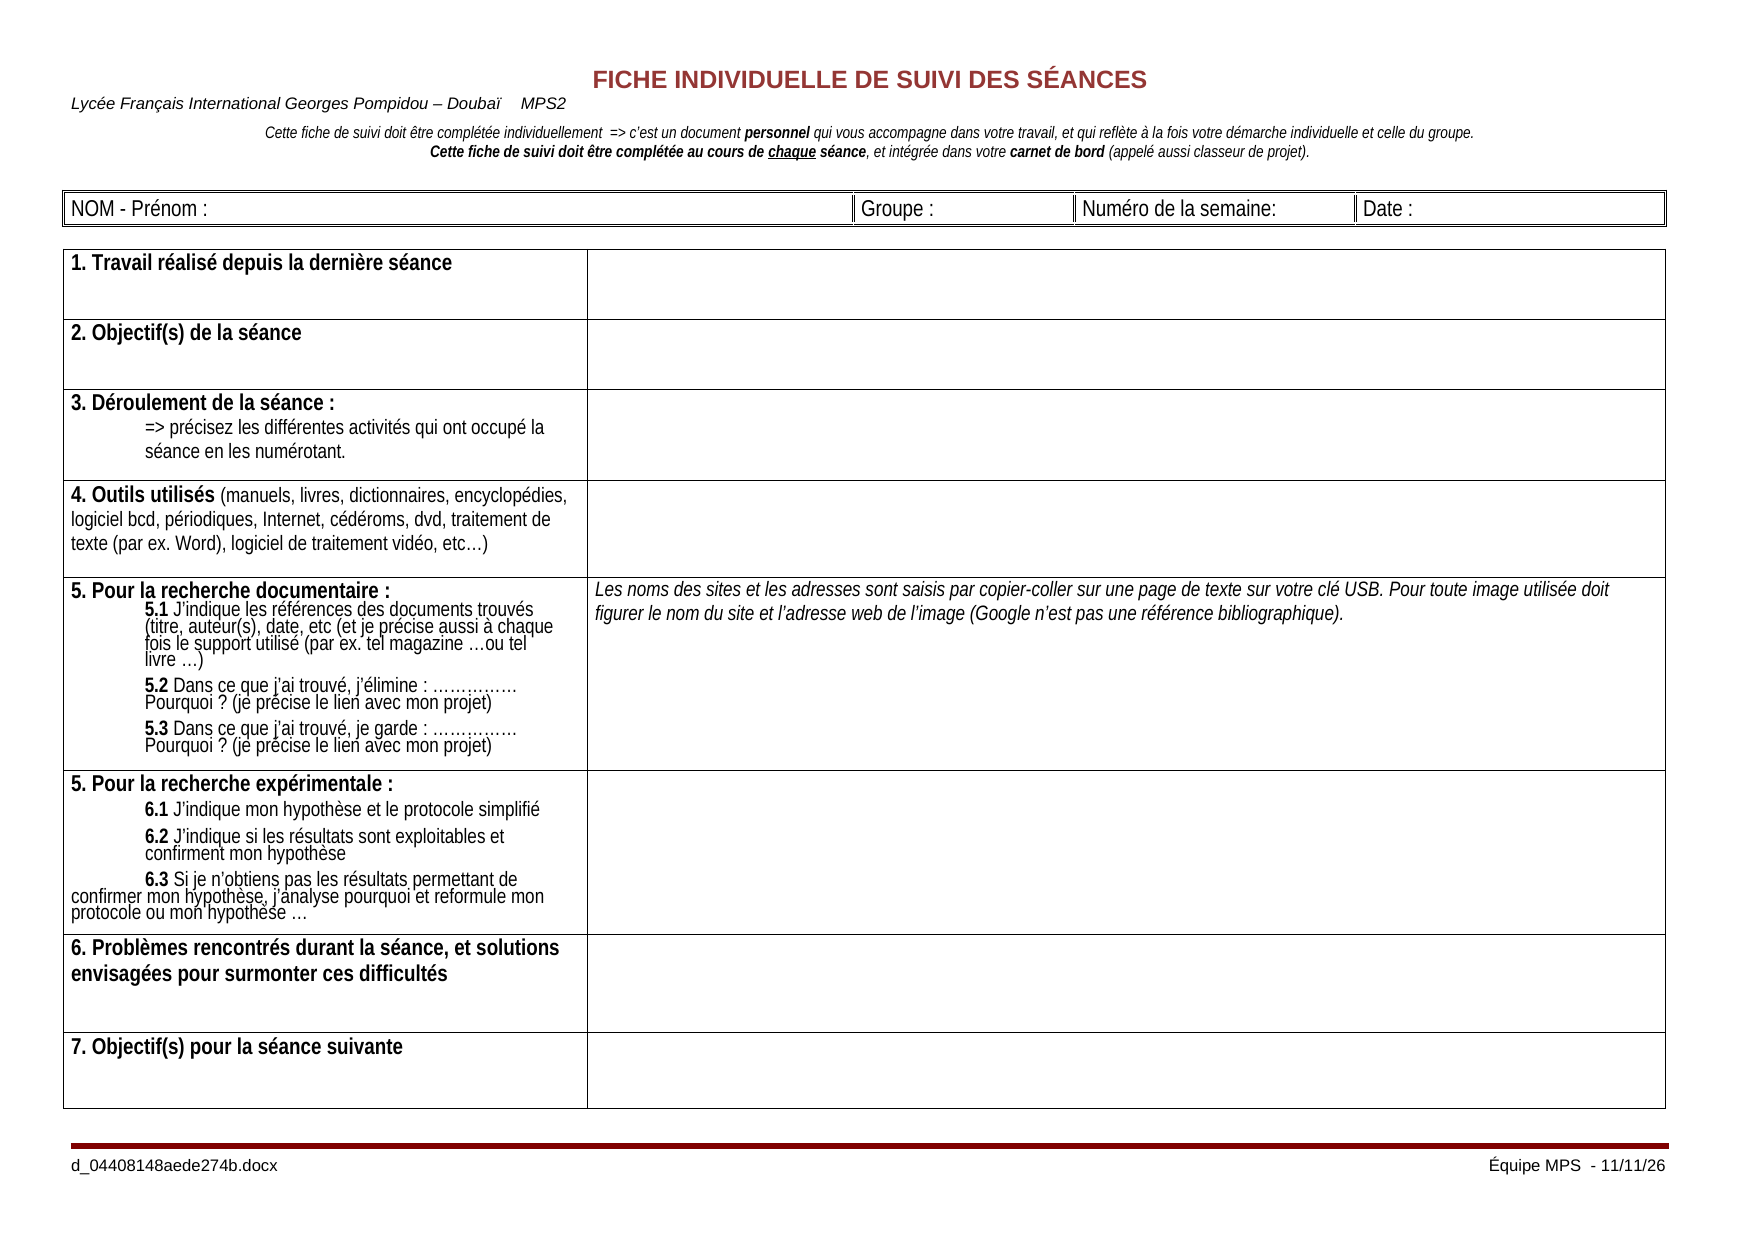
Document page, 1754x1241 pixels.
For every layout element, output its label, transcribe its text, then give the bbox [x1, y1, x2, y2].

table_cell 6. Problèmes rencontrés durant la séance, et solutions envisagées pour surmonter ces difficultés [64, 935, 587, 1032]
table_header Date : [1356, 193, 1664, 224]
table_cell [588, 320, 1665, 388]
table_cell Les noms des sites et les adresses sont saisis par copier-coller sur une page de texte sur votre clé USB. Pour toute image utilisée doit figurer le nom du site et l’adresse web de l’image (Google n’est pas une référence bibliographique). [588, 578, 1665, 770]
table_cell 5. Pour la recherche expérimentale : 6.1 J’indique mon hypothèse et le protocole simplifié 6.2 J’indique si les résultats sont exploitables et confirment mon hypothèse 6.3 Si je n’obtiens pas les résultats permettant de confirmer mon hypothèse, j’analyse pourquoi et reformule mon protocole ou mon hypothèse … [64, 771, 587, 933]
table_cell [588, 481, 1665, 576]
table_header 1. Travail réalisé depuis la dernière séance [64, 250, 587, 318]
table_cell [588, 1033, 1665, 1107]
table_cell 2. Objectif(s) de la séance [64, 320, 587, 388]
table_cell 3. Déroulement de la séance : => précisez les différentes activités qui ont occupé la séance en les numérotant. [64, 390, 587, 480]
table_cell 7. Objectif(s) pour la séance suivante [64, 1033, 587, 1107]
table_header Numéro de la semaine: [1075, 191, 1356, 224]
table_cell [588, 390, 1665, 480]
table_header [588, 250, 1665, 318]
table_header NOM - Prénom : [65, 193, 853, 224]
table_header Groupe : [854, 191, 1075, 224]
table_cell 5. Pour la recherche documentaire : 5.1 J’indique les références des documents trouvés (titre, auteur(s), date, etc (et je précise aussi à chaque fois le support utilisé (par ex. tel magazine …ou tel livre …) 5.2 Dans ce que j’ai trouvé, j’élimine : …………… Pourquoi ? (je précise le lien avec mon projet) 5.3 Dans ce que j’ai trouvé, je garde : …………… Pourquoi ? (je précise le lien avec mon projet) [64, 578, 587, 770]
text Cette fiche de suivi doit être complétée au cours de chaque séance, et intégrée dans votre carnet de bord (appelé aussi classeur de projet). [71, 142, 1669, 161]
table_cell [588, 935, 1665, 1032]
table_cell 4. Outils utilisés (manuels, livres, dictionnaires, encyclopédies, logiciel bcd, périodiques, Internet, cédéroms, dvd, traitement de texte (par ex. Word), logiciel de traitement vidéo, etc…) [64, 481, 587, 576]
table_cell [588, 771, 1665, 933]
text Cette fiche de suivi doit être complétée individuellement => c’est un document personnel qui vous accompagne dans votre travail, et qui reflète à la fois votre démarche individuelle et celle du groupe. [71, 122, 1669, 142]
